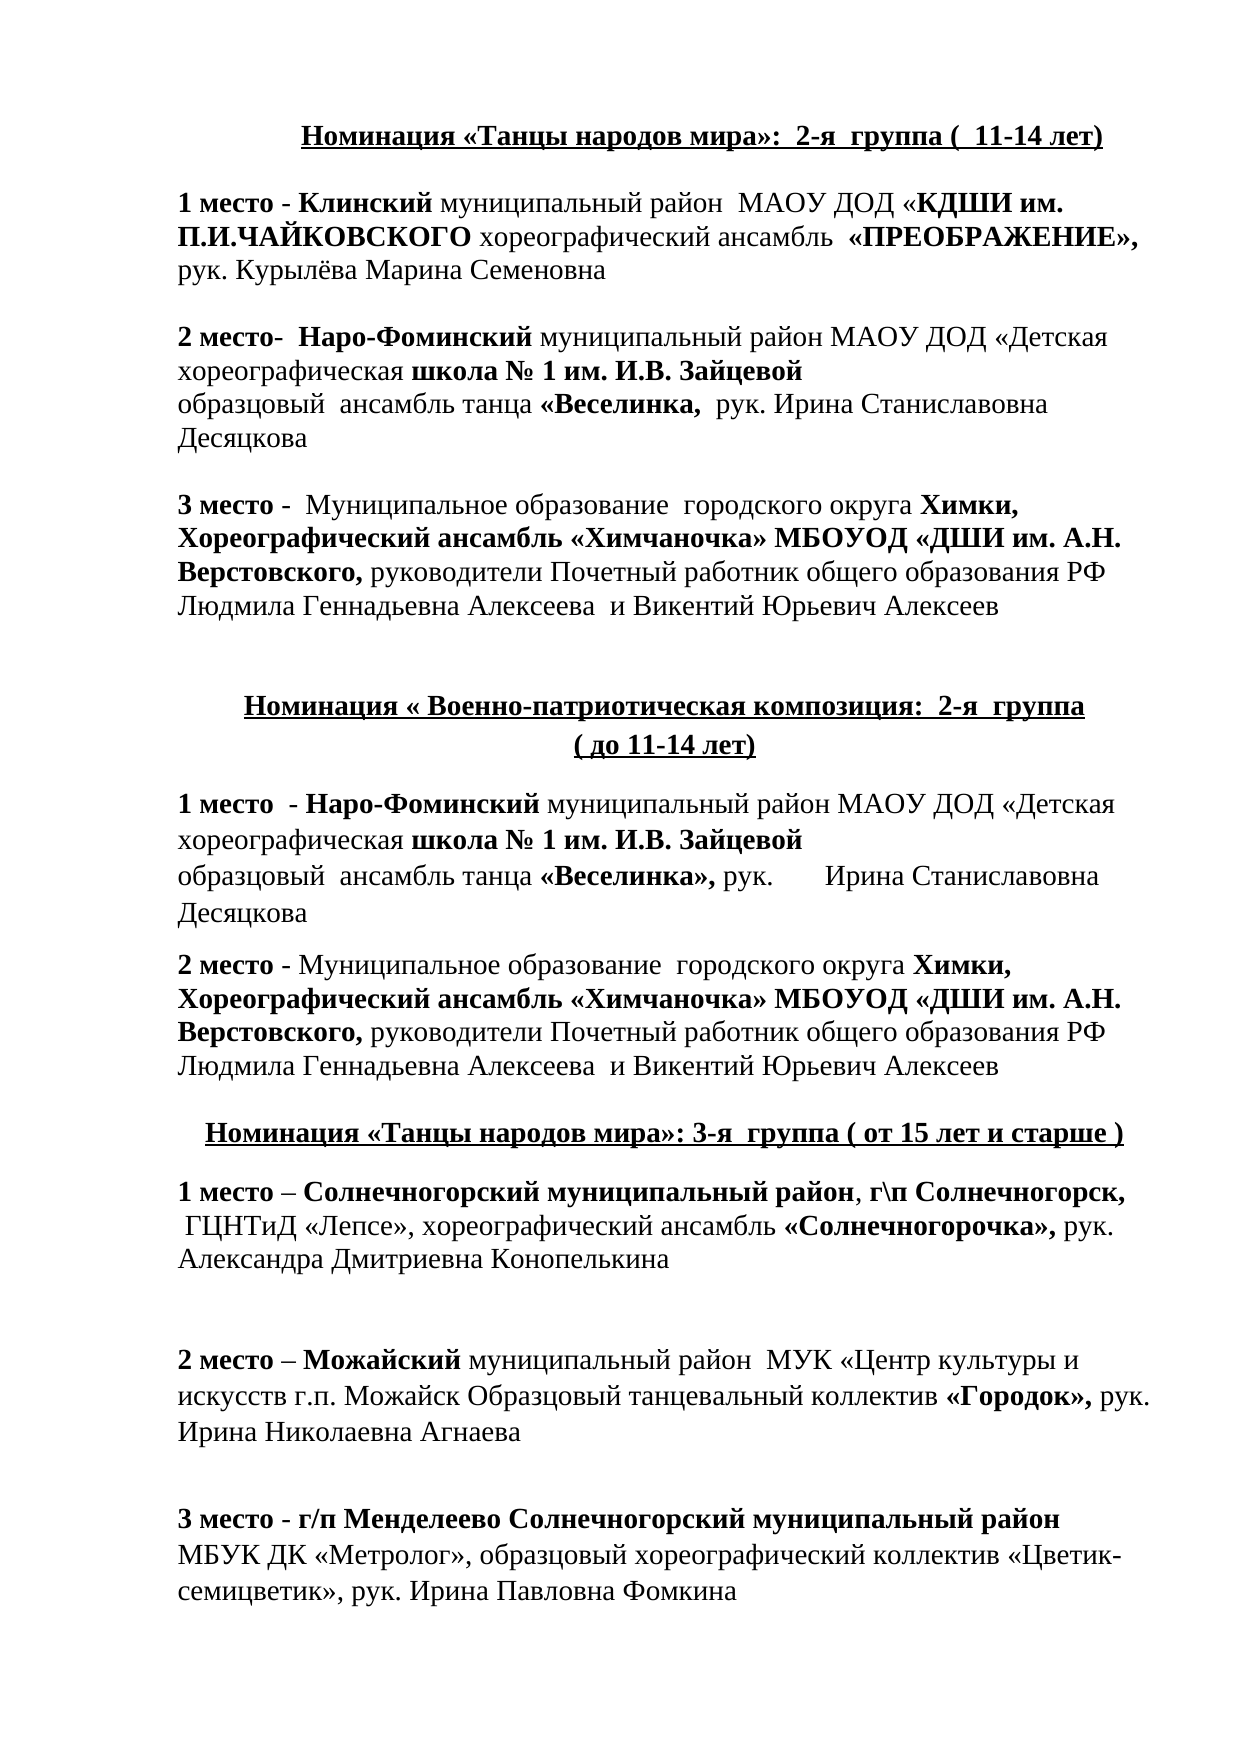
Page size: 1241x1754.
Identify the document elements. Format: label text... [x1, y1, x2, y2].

text 3 место - Муниципальное образование городского округа Химки, [177, 487, 1152, 521]
text 1 место - Клинский муниципальный район МАОУ ДОД «КДШИ им. П.И.ЧАЙКОВСКОГО хореографический ансамбль «ПРЕОБРАЖЕНИЕ», рук. Курылёва Марина Семеновна [177, 185, 1152, 286]
list 2 место – Можайский муниципальный район МУК «Центр культуры и искусств г.п. Можайск Образцовый танцевальный коллектив «Городок», рук. Ирина Николаевна Агнаева [177, 1342, 1152, 1448]
text Номинация «Танцы народов мира»: 2-я группа ( 11-14 лет) [252, 118, 1152, 152]
text Номинация «Танцы народов мира»: 3-я группа ( от 15 лет и старше ) [177, 1115, 1152, 1149]
text Хореографический ансамбль «Химчаночка» МБОУОД «ДШИ им. А.Н. Верстовского, руководители Почетный работник общего образования РФ Людмила Геннадьевна Алексеева и Викентий Юрьевич Алексеев [177, 981, 1152, 1082]
text Хореографический ансамбль «Химчаночка» МБОУОД «ДШИ им. А.Н. Верстовского, руководители Почетный работник общего образования РФ Людмила Геннадьевна Алексеева и Викентий Юрьевич Алексеев [177, 521, 1152, 621]
text 1 место – Солнечногорский муниципальный район, г\п Солнечногорск, [177, 1174, 1152, 1208]
text ГЦНТиД «Лепсе», хореографический ансамбль «Солнечногорочка», рук. Александра Дмитриевна Конопелькина [177, 1208, 1152, 1275]
text Номинация « Военно-патриотическая композиция: 2-я группа ( до 11-14 лет) [177, 688, 1152, 760]
list 3 место - г/п Менделеево Солнечногорский муниципальный район МБУК ДК «Метролог», образцовый хореографический коллектив «Цветик-семицветик», рук. Ирина Павловна Фомкина [177, 1501, 1152, 1607]
text 2 место- Наро-Фоминский муниципальный район МАОУ ДОД «Детская хореографическая школа № 1 им. И.В. Зайцевой образцовый ансамбль танца «Веселинка, рук. Ирина Станиславовна Десяцкова [177, 319, 1152, 453]
text 2 место - Муниципальное образование городского округа Химки, [177, 947, 1152, 981]
text 1 место - Наро-Фоминский муниципальный район МАОУ ДОД «Детская хореографическая школа № 1 им. И.В. Зайцевой образцовый ансамбль танца «Веселинка», рук. Ирина Станиславовна Десяцкова [177, 786, 1152, 928]
